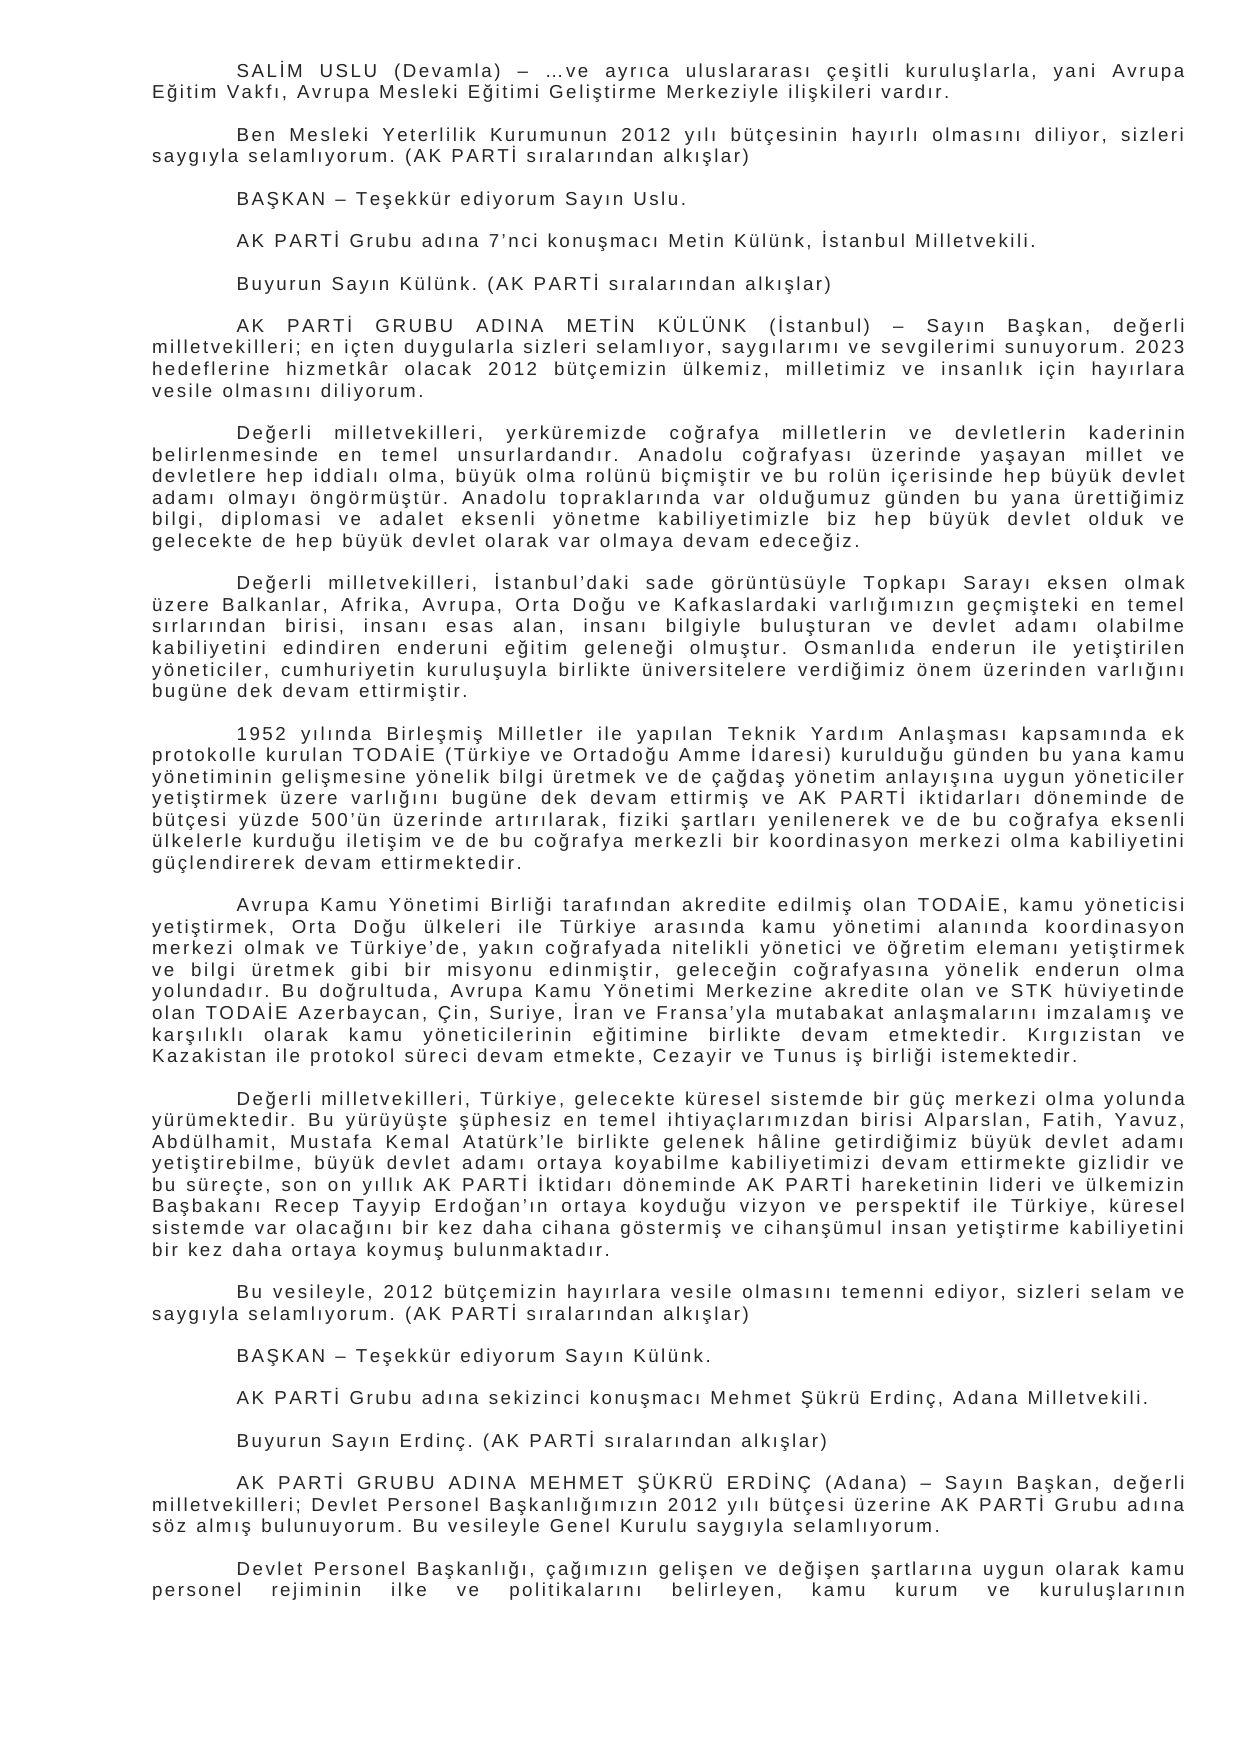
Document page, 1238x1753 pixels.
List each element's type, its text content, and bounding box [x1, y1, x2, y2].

text AK PARTİ Grubu adına 7’nci konuşmacı Metin Külünk, İstanbul Milletvekili. [152, 230, 1186, 252]
text Bu vesileyle, 2012 bütçemizin hayırlara vesile olmasını temenni ediyor, sizleri selam ve saygıyla selamlıyorum. (AK PARTİ sıralarından alkışlar) [152, 1281, 1186, 1324]
text BAŞKAN – Teşekkür ediyorum Sayın Uslu. [152, 188, 1186, 209]
text Avrupa Kamu Yönetimi Birliği tarafından akredite edilmiş olan TODAİE, kamu yöneticisi yetiştirmek, Orta Doğu ülkeleri ile Türkiye arasında kamu yönetimi alanında koordinasyon merkezi olmak ve Türkiye’de, yakın coğrafyada nitelikli yönetici ve öğretim elemanı yetiştirmek ve bilgi üretmek gibi bir misyonu edinmiştir, geleceğin coğrafyasına yönelik enderun olma yolundadır. Bu doğrultuda, Avrupa Kamu Yönetimi Merkezine akredite olan ve STK hüviyetinde olan TODAİE Azerbaycan, Çin, Suriye, İran ve Fransa’yla mutabakat anlaşmalarını imzalamış ve karşılıklı olarak kamu yöneticilerinin eğitimine birlikte devam etmektedir. Kırgızistan ve Kazakistan ile protokol süreci devam etmekte, Cezayir ve Tunus iş birliği istemektedir. [152, 894, 1186, 1067]
text Ben Mesleki Yeterlilik Kurumunun 2012 yılı bütçesinin hayırlı olmasını diliyor, sizleri saygıyla selamlıyorum. (AK PARTİ sıralarından alkışlar) [152, 124, 1186, 167]
text Değerli milletvekilleri, İstanbul’daki sade görüntüsüyle Topkapı Sarayı eksen olmak üzere Balkanlar, Afrika, Avrupa, Orta Doğu ve Kafkaslardaki varlığımızın geçmişteki en temel sırlarından birisi, insanı esas alan, insanı bilgiyle buluşturan ve devlet adamı olabilme kabiliyetini edindiren enderuni eğitim geleneği olmuştur. Osmanlıda enderun ile yetiştirilen yöneticiler, cumhuriyetin kuruluşuyla birlikte üniversitelere verdiğimiz önem üzerinden varlığını bugüne dek devam ettirmiştir. [152, 572, 1186, 701]
text BAŞKAN – Teşekkür ediyorum Sayın Külünk. [152, 1345, 1186, 1366]
text AK PARTİ GRUBU ADINA METİN KÜLÜNK (İstanbul) – Sayın Başkan, değerli milletvekilleri; en içten duygularla sizleri selamlıyor, saygılarımı ve sevgilerimi sunuyorum. 2023 hedeflerine hizmetkâr olacak 2012 bütçemizin ülkemiz, milletimiz ve insanlık için hayırlara vesile olmasını diliyorum. [152, 315, 1186, 401]
text 1952 yılında Birleşmiş Milletler ile yapılan Teknik Yardım Anlaşması kapsamında ek protokolle kurulan TODAİE (Türkiye ve Ortadoğu Amme İdaresi) kurulduğu günden bu yana kamu yönetiminin gelişmesine yönelik bilgi üretmek ve de çağdaş yönetim anlayışına uygun yöneticiler yetiştirmek üzere varlığını bugüne dek devam ettirmiş ve AK PARTİ iktidarları döneminde de bütçesi yüzde 500’ün üzerinde artırılarak, fiziki şartları yenilenerek ve de bu coğrafya eksenli ülkelerle kurduğu iletişim ve de bu coğrafya merkezli bir koordinasyon merkezi olma kabiliyetini güçlendirerek devam ettirmektedir. [152, 722, 1186, 873]
text SALİM USLU (Devamla) – …ve ayrıca uluslararası çeşitli kuruluşlarla, yani Avrupa Eğitim Vakfı, Avrupa Mesleki Eğitimi Geliştirme Merkeziyle ilişkileri vardır. [152, 60, 1186, 103]
text Buyurun Sayın Külünk. (AK PARTİ sıralarından alkışlar) [152, 272, 1186, 294]
text AK PARTİ Grubu adına sekizinci konuşmacı Mehmet Şükrü Erdinç, Adana Milletvekili. [152, 1387, 1186, 1409]
text Buyurun Sayın Erdinç. (AK PARTİ sıralarından alkışlar) [152, 1429, 1186, 1451]
text AK PARTİ GRUBU ADINA MEHMET ŞÜKRÜ ERDİNÇ (Adana) – Sayın Başkan, değerli milletvekilleri; Devlet Personel Başkanlığımızın 2012 yılı bütçesi üzerine AK PARTİ Grubu adına söz almış bulunuyorum. Bu vesileyle Genel Kurulu saygıyla selamlıyorum. [152, 1472, 1186, 1537]
text Değerli milletvekilleri, Türkiye, gelecekte küresel sistemde bir güç merkezi olma yolunda yürümektedir. Bu yürüyüşte şüphesiz en temel ihtiyaçlarımızdan birisi Alparslan, Fatih, Yavuz, Abdülhamit, Mustafa Kemal Atatürk’le birlikte gelenek hâline getirdiğimiz büyük devlet adamı yetiştirebilme, büyük devlet adamı ortaya koyabilme kabiliyetimizi devam ettirmekte gizlidir ve bu süreçte, son on yıllık AK PARTİ İktidarı döneminde AK PARTİ hareketinin lideri ve ülkemizin Başbakanı Recep Tayyip Erdoğan’ın ortaya koyduğu vizyon ve perspektif ile Türkiye, küresel sistemde var olacağını bir kez daha cihana göstermiş ve cihanşümul insan yetiştirme kabiliyetini bir kez daha ortaya koymuş bulunmaktadır. [152, 1087, 1186, 1260]
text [152, 1557, 1186, 1601]
text Değerli milletvekilleri, yerküremizde coğrafya milletlerin ve devletlerin kaderinin belirlenmesinde en temel unsurlardandır. Anadolu coğrafyası üzerinde yaşayan millet ve devletlere hep iddialı olma, büyük olma rolünü biçmiştir ve bu rolün içerisinde hep büyük devlet adamı olmayı öngörmüştür. Anadolu topraklarında var olduğumuz günden bu yana ürettiğimiz bilgi, diplomasi ve adalet eksenli yönetme kabiliyetimizle biz hep büyük devlet olduk ve gelecekte de hep büyük devlet olarak var olmaya devam edeceğiz. [152, 422, 1186, 551]
